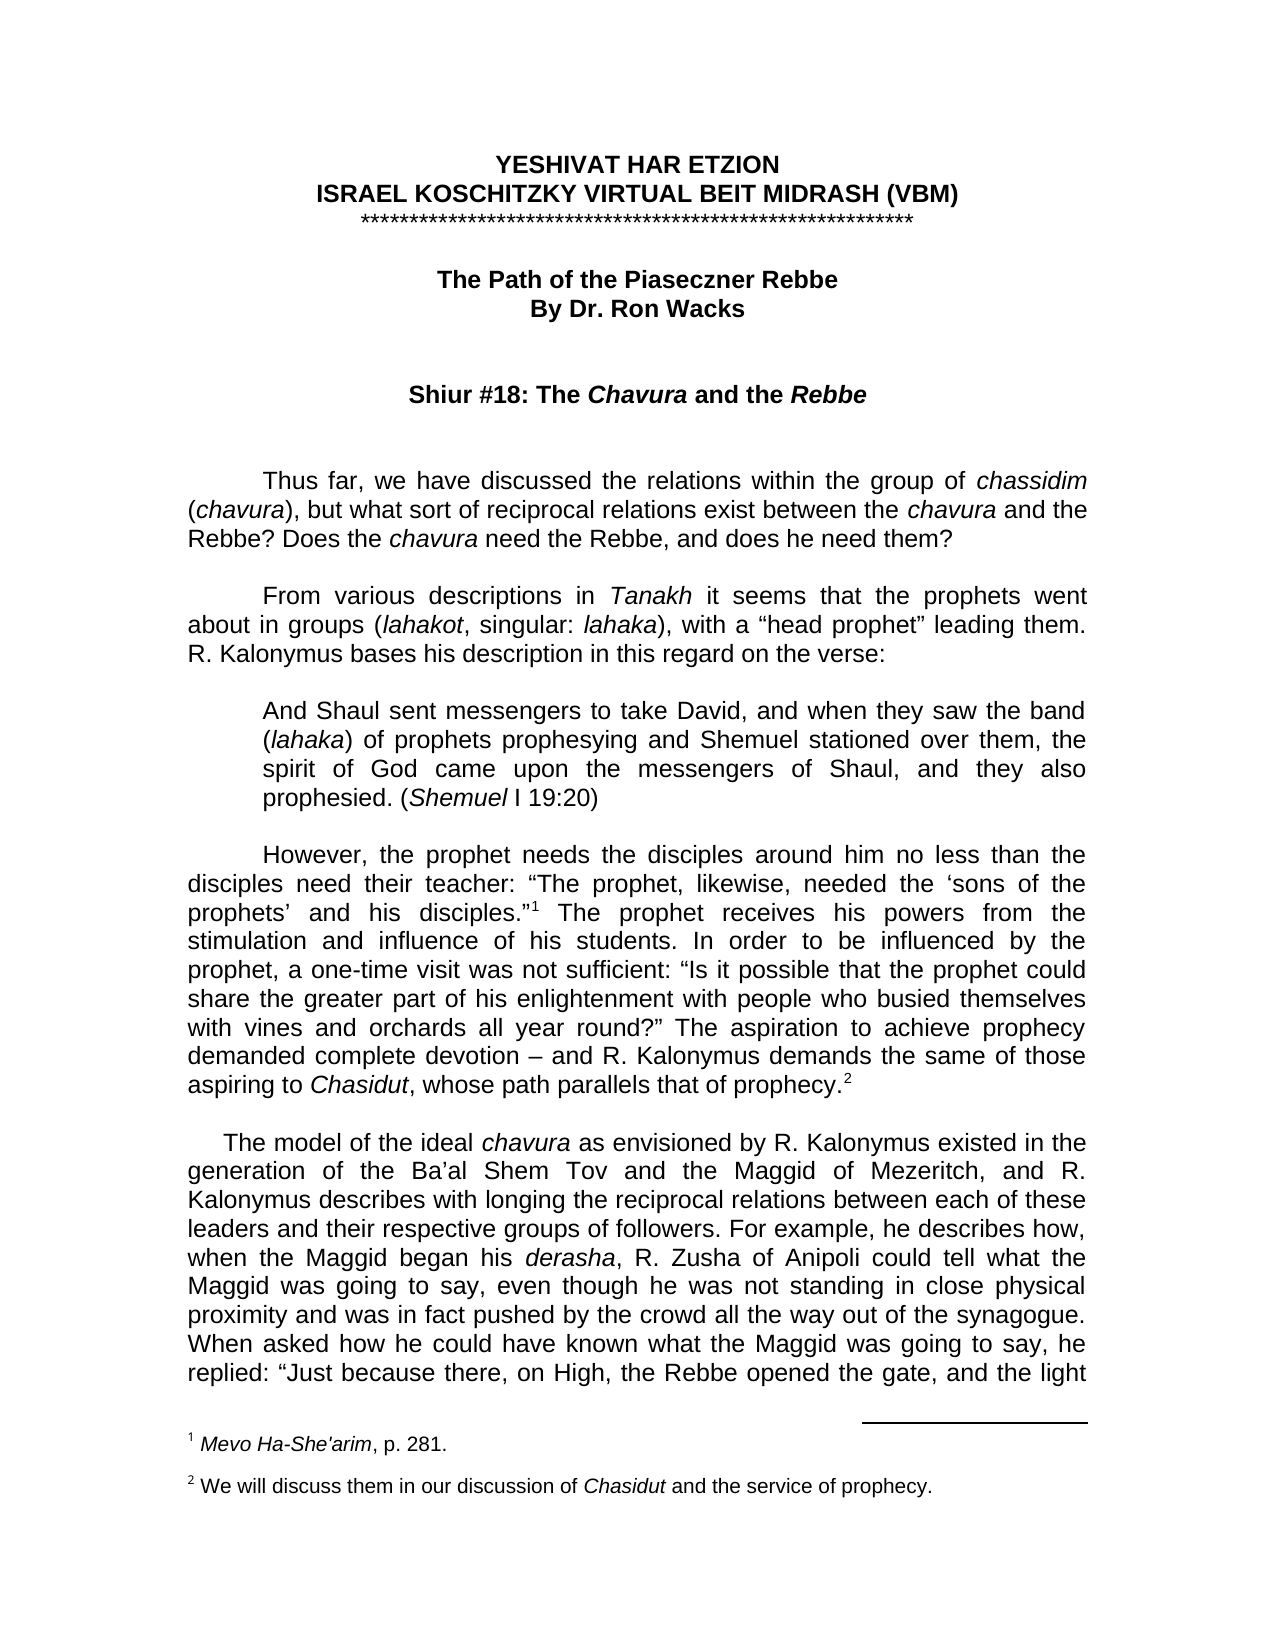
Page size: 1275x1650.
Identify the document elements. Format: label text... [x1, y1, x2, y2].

text ISRAEL KOSCHITZKY VIRTUAL BEIT MIDRASH (VBM) [187, 179, 1087, 207]
text YESHIVAT HAR ETZION [187, 150, 1087, 179]
text By Dr. Ron Wacks [187, 294, 1087, 322]
text From various descriptions in Tanakh it seems that the prophets went about in groups (lahakot, singular: lahaka), with a “head prophet” leading them. R. Kalonymus bases his description in this regard on the verse: [187, 581, 1087, 667]
text And Shaul sent messengers to take David, and when they saw the band (lahaka) of prophets prophesying and Shemuel stationed over them, the spirit of God came upon the messengers of Shaul, and they also prophesied. (Shemuel I 19:20) [262, 696, 1087, 811]
text ********************************************************* [187, 207, 1087, 236]
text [187, 1127, 1087, 1386]
text The Path of the Piaseczner Rebbe [187, 265, 1087, 294]
text However, the prophet needs the disciples around him no less than the disciples need their teacher: “The prophet, likewise, needed the ‘sons of the prophets’ and his disciples.” The prophet receives his powers from the stimulation and influence of his students. In order to be influenced by the prophet, a one-time visit was not sufficient: “Is it possible that the prophet could share the greater part of his enlightenment with people who busied themselves with vines and orchards all year round?” The aspiration to achieve prophecy demanded complete devotion – and R. Kalonymus demands the same of those aspiring to Chasidut, whose path parallels that of prophecy. [187, 840, 1087, 1099]
text Thus far, we have discussed the relations within the group of chassidim (chavura), but what sort of reciprocal relations exist between the chavura and the Rebbe? Does the chavura need the Rebbe, and does he need them? [187, 466, 1087, 552]
text Shiur #18: The Chavura and the Rebbe [187, 380, 1087, 409]
